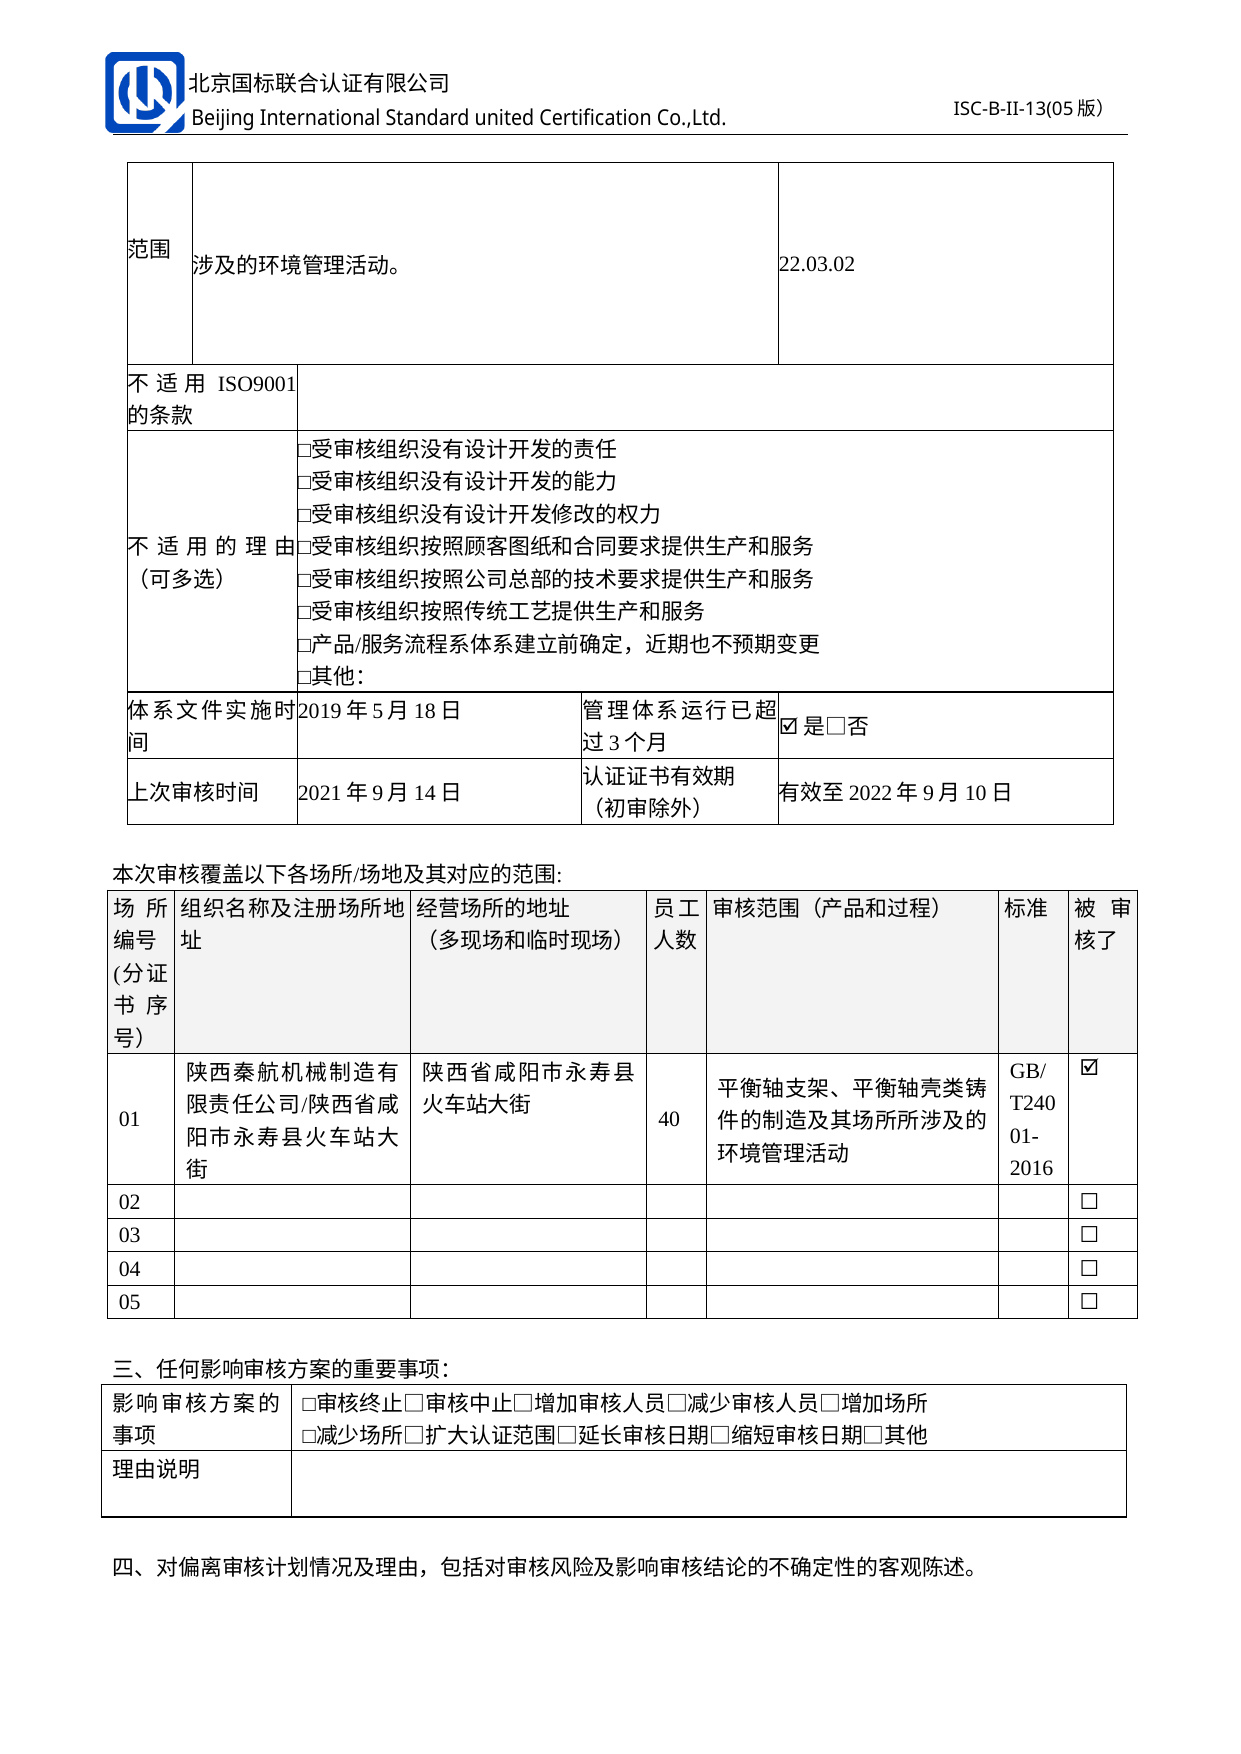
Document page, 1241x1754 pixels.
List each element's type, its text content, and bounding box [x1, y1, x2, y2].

table_cell 理由说明 [102, 1451, 291, 1516]
table_cell 平衡轴支架、平衡轴壳类铸件的制造及其场所所涉及的环境管理活动 [707, 1054, 998, 1184]
text 三、任何影响审核方案的重要事项： [112, 1352, 1128, 1384]
table_cell 认证证书有效期 （初审除外） [582, 759, 778, 823]
text 本次审核覆盖以下各场所/场地及其对应的范围: [112, 857, 1128, 889]
table_header 经营场所的地址 （多现场和临时现场） [411, 891, 646, 1053]
table_cell [298, 365, 1113, 430]
table_cell [411, 1286, 646, 1318]
table_cell [175, 1185, 410, 1218]
table_cell ☐ [1069, 1252, 1137, 1285]
table_cell [999, 1252, 1068, 1285]
table_cell 管理体系运行已超过3个月 [582, 693, 778, 757]
table_cell [647, 1219, 706, 1251]
table_cell [175, 1219, 410, 1251]
table_cell 2021年9月14日 [298, 759, 581, 823]
table_cell 不适用的理由（可多选） [128, 431, 297, 691]
table_cell [1069, 1054, 1137, 1184]
table_cell [999, 1219, 1068, 1251]
picture [105, 52, 185, 133]
table_cell 40 [647, 1054, 706, 1184]
table_header 标准 [999, 891, 1068, 1053]
table_cell [647, 1286, 706, 1318]
table_header 被审核了 [1069, 891, 1137, 1053]
table_cell 03 [108, 1219, 174, 1251]
table_cell 2019年5月18日 [298, 693, 581, 757]
table_cell 02 [108, 1185, 174, 1218]
table_cell 是□否 [779, 693, 1113, 757]
table_header 场所编号 (分证书序号） [108, 891, 174, 1053]
table_cell [175, 1286, 410, 1318]
text 四、对偏离审核计划情况及理由，包括对审核风险及影响审核结论的不确定性的客观陈述。 [112, 1550, 1128, 1582]
table_header 审核范围（产品和过程） [707, 891, 998, 1053]
table_cell ☐ [1069, 1286, 1137, 1318]
table_cell 陕西省咸阳市永寿县火车站大街 [411, 1054, 646, 1184]
table_cell [647, 1185, 706, 1218]
table_cell 不适用ISO9001的条款 [128, 365, 297, 430]
table_cell 05 [108, 1286, 174, 1318]
table_cell 22.03.02 [779, 163, 1113, 364]
table_cell 体系文件实施时间 [128, 693, 297, 757]
table_header 员工人数 [647, 891, 706, 1053]
table_header 影响审核方案的事项 [102, 1385, 291, 1450]
table_cell [707, 1286, 998, 1318]
table_cell [999, 1185, 1068, 1218]
table_cell ☐ [1069, 1219, 1137, 1251]
table_cell [647, 1252, 706, 1285]
table_cell [292, 1451, 1126, 1516]
table_cell [707, 1185, 998, 1218]
table_cell [707, 1219, 998, 1251]
table_cell [175, 1252, 410, 1285]
table_cell [411, 1185, 646, 1218]
table_cell [707, 1252, 998, 1285]
table_cell [999, 1286, 1068, 1318]
table_cell 上次审核时间 [128, 759, 297, 823]
table_cell 审核范围 [128, 163, 192, 364]
table_cell 01 [108, 1054, 174, 1184]
table_header □审核终止□审核中止□增加审核人员□减少审核人员□增加场所 □减少场所□扩大认证范围□延长审核日期□缩短审核日期□其他 [292, 1385, 1126, 1450]
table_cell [193, 163, 778, 364]
table_cell 有效至2022年9月10日 [779, 759, 1113, 823]
table_cell □受审核组织没有设计开发的责任 □受审核组织没有设计开发的能力 □受审核组织没有设计开发修改的权力 □受审核组织按照顾客图纸和合同要求提供生产和服务 □受审核组织按照公司总部的技术要求提供生产和服务 □受审核组织按照传统工艺提供生产和服务 □产品/服务流程系体系建立前确定，近期也不预期变更 □其他： [298, 431, 1113, 691]
table_cell ☐ [1069, 1185, 1137, 1218]
table_cell GB/T24001-2016 [999, 1054, 1068, 1184]
table_cell 陕西秦航机械制造有限责任公司/陕西省咸阳市永寿县火车站大街 [175, 1054, 410, 1184]
table_header 组织名称及注册场所地址 [175, 891, 410, 1053]
table_cell 04 [108, 1252, 174, 1285]
table_cell [411, 1252, 646, 1285]
table_cell [411, 1219, 646, 1251]
